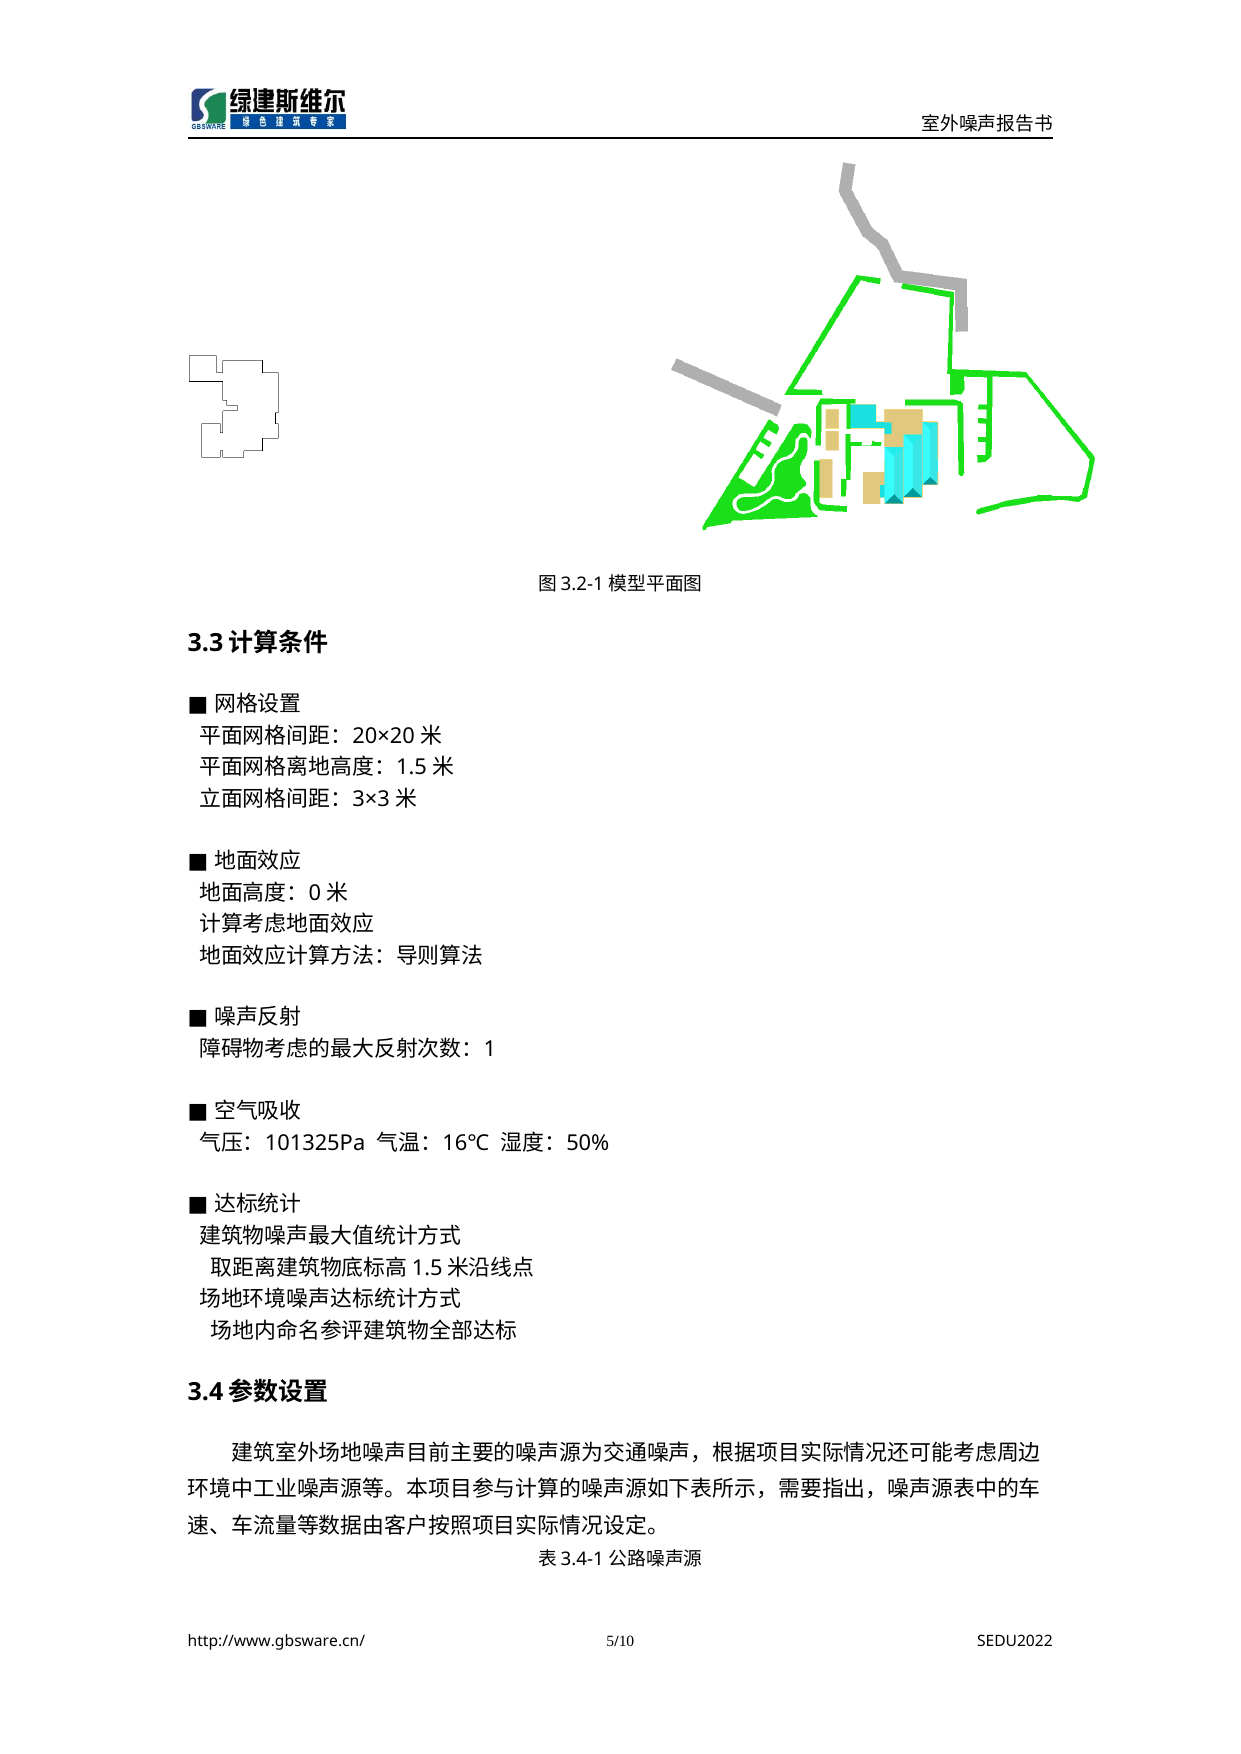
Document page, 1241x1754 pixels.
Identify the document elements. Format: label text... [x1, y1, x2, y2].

subtitle 3.3计算条件 [187, 622, 1053, 659]
text ■ 噪声反射 [187, 999, 1053, 1031]
text 图3.2-1 模型平面图 [187, 569, 1053, 595]
text 场地环境噪声达标统计方式 [187, 1281, 1053, 1313]
text 平面网格离地高度：1.5 米 [187, 749, 1053, 781]
text ■ 地面效应 [187, 843, 1053, 874]
text 立面网格间距：3×3 米 [187, 781, 1053, 813]
text 表3.4-1 公路噪声源 [187, 1544, 1053, 1571]
text ■ 网格设置 [187, 686, 1053, 718]
text 计算考虑地面效应 [187, 906, 1053, 938]
subtitle 3.4参数设置 [187, 1372, 1053, 1408]
picture [187, 88, 347, 130]
text 场地内命名参评建筑物全部达标 [187, 1313, 1053, 1344]
text 平面网格间距：20×20 米 [187, 718, 1053, 749]
picture [187, 162, 1118, 569]
text 建筑物噪声最大值统计方式 [187, 1218, 1053, 1249]
text 建筑室外场地噪声目前主要的噪声源为交通噪声，根据项目实际情况还可能考虑周边环境中工业噪声源等。本项目参与计算的噪声源如下表所示，需要指出，噪声源表中的车速、车流量等数据由客户按照项目实际情况设定。 [187, 1435, 1053, 1539]
text ■ 达标统计 [187, 1186, 1053, 1218]
text 地面效应计算方法：导则算法 [187, 938, 1053, 969]
text 取距离建筑物底标高1.5米沿线点 [187, 1249, 1053, 1281]
text 气压：101325Pa 气温：16℃ 湿度：50% [187, 1124, 1053, 1156]
text ■ 空气吸收 [187, 1093, 1053, 1124]
text 地面高度：0 米 [187, 874, 1053, 906]
text 障碍物考虑的最大反射次数：1 [187, 1031, 1053, 1063]
